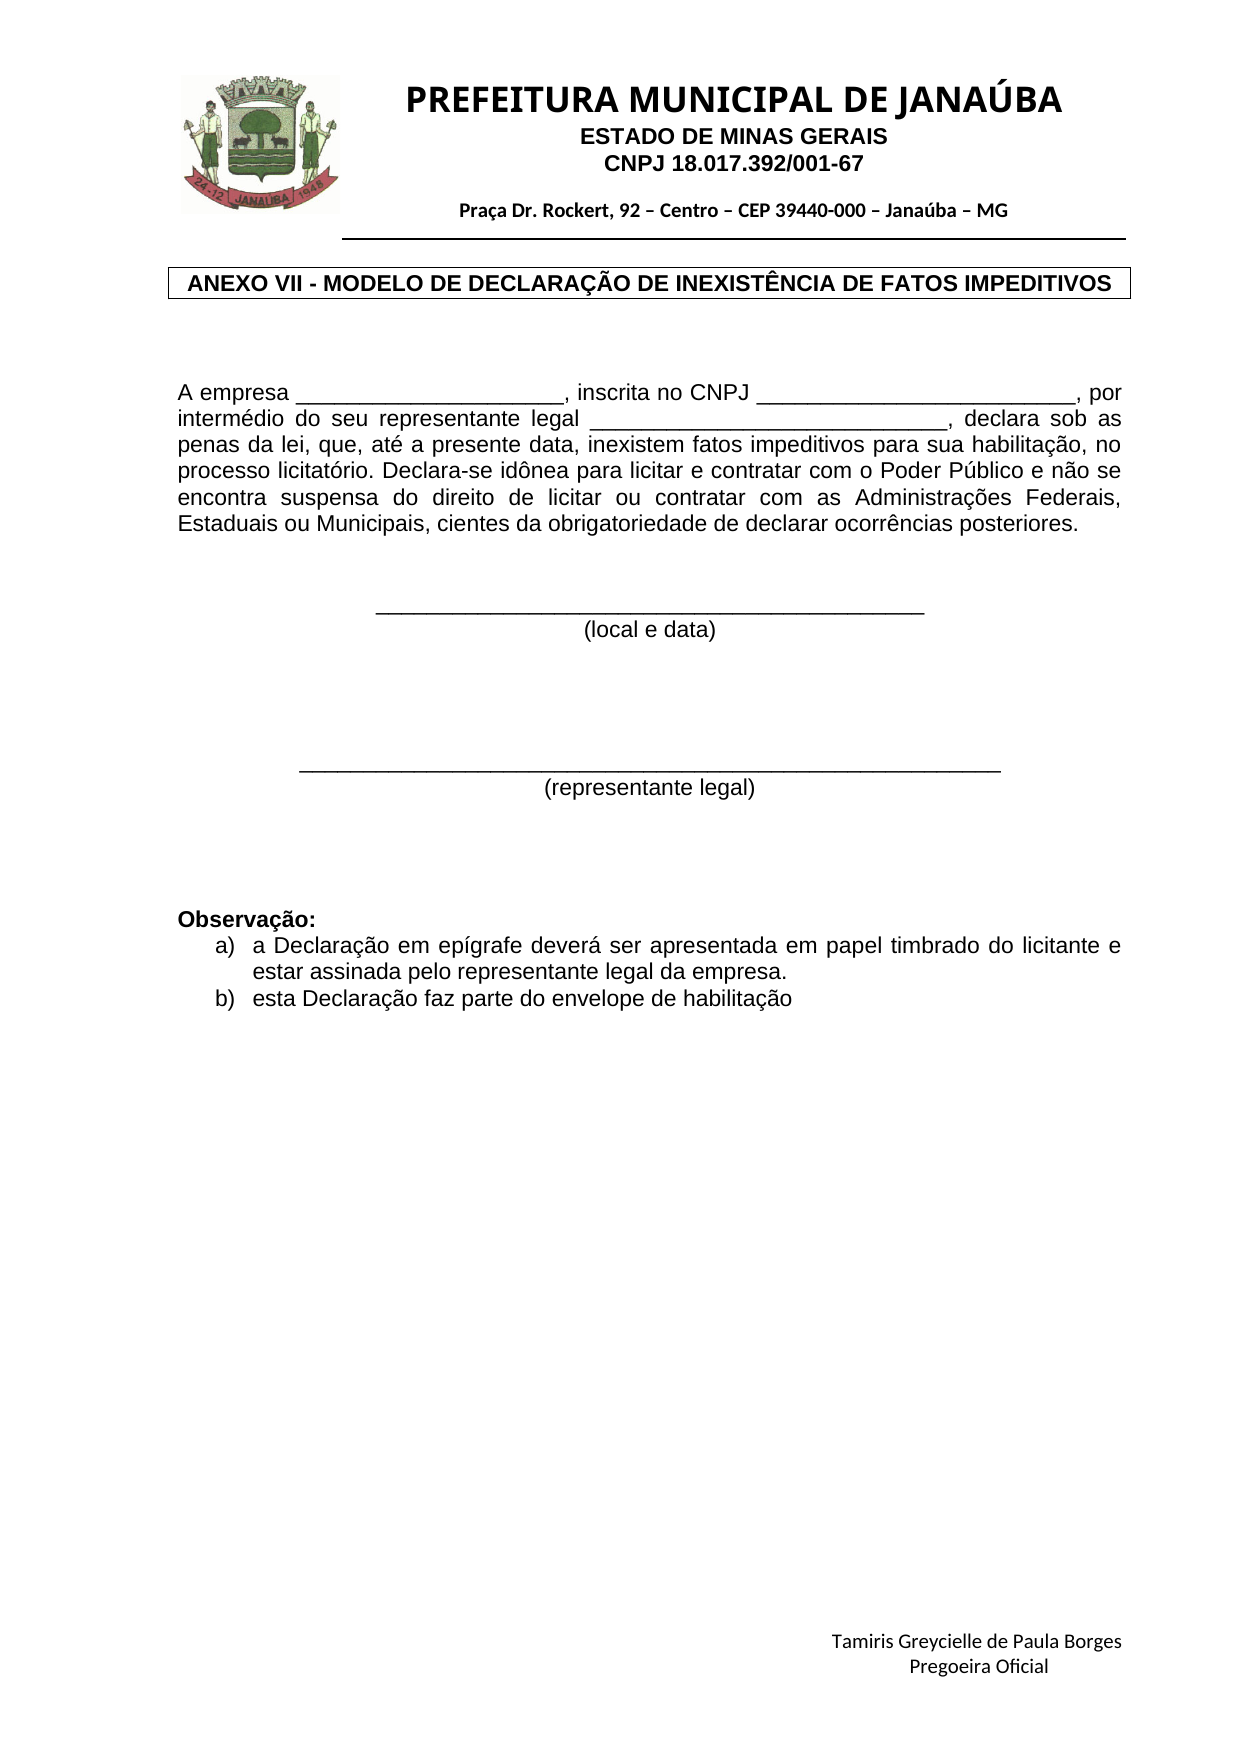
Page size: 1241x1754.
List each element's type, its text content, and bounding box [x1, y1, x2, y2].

text ANEXO VII - MODELO DE DECLARAÇÃO DE INEXISTÊNCIA DE FATOS IMPEDITIVOS [169, 268, 1130, 298]
text _______________________________________________________ [177, 747, 1122, 774]
text Observação: [177, 906, 1122, 932]
picture [180, 75, 341, 214]
list esta Declaração faz parte do envelope de habilitação [215, 984, 1122, 1011]
text A empresa _____________________, inscrita no CNPJ _________________________, por intermédio do seu representante legal ____________________________, declara sob as penas da lei, que, até a presente data, inexistem fatos impeditivos para sua habilitação, no processo licitatório. Declara-se idônea para licitar e contratar com o Poder Público e não se encontra suspensa do direito de licitar ou contratar com as Administrações Federais, Estaduais ou Municipais, cientes da obrigatoriedade de declarar ocorrências posteriores. [177, 378, 1122, 537]
text (representante legal) [177, 774, 1122, 800]
text ___________________________________________ [177, 589, 1122, 616]
list a Declaração em epígrafe deverá ser apresentada em papel timbrado do licitante e estar assinada pelo representante legal da empresa. [215, 932, 1122, 984]
text (local e data) [177, 616, 1122, 642]
